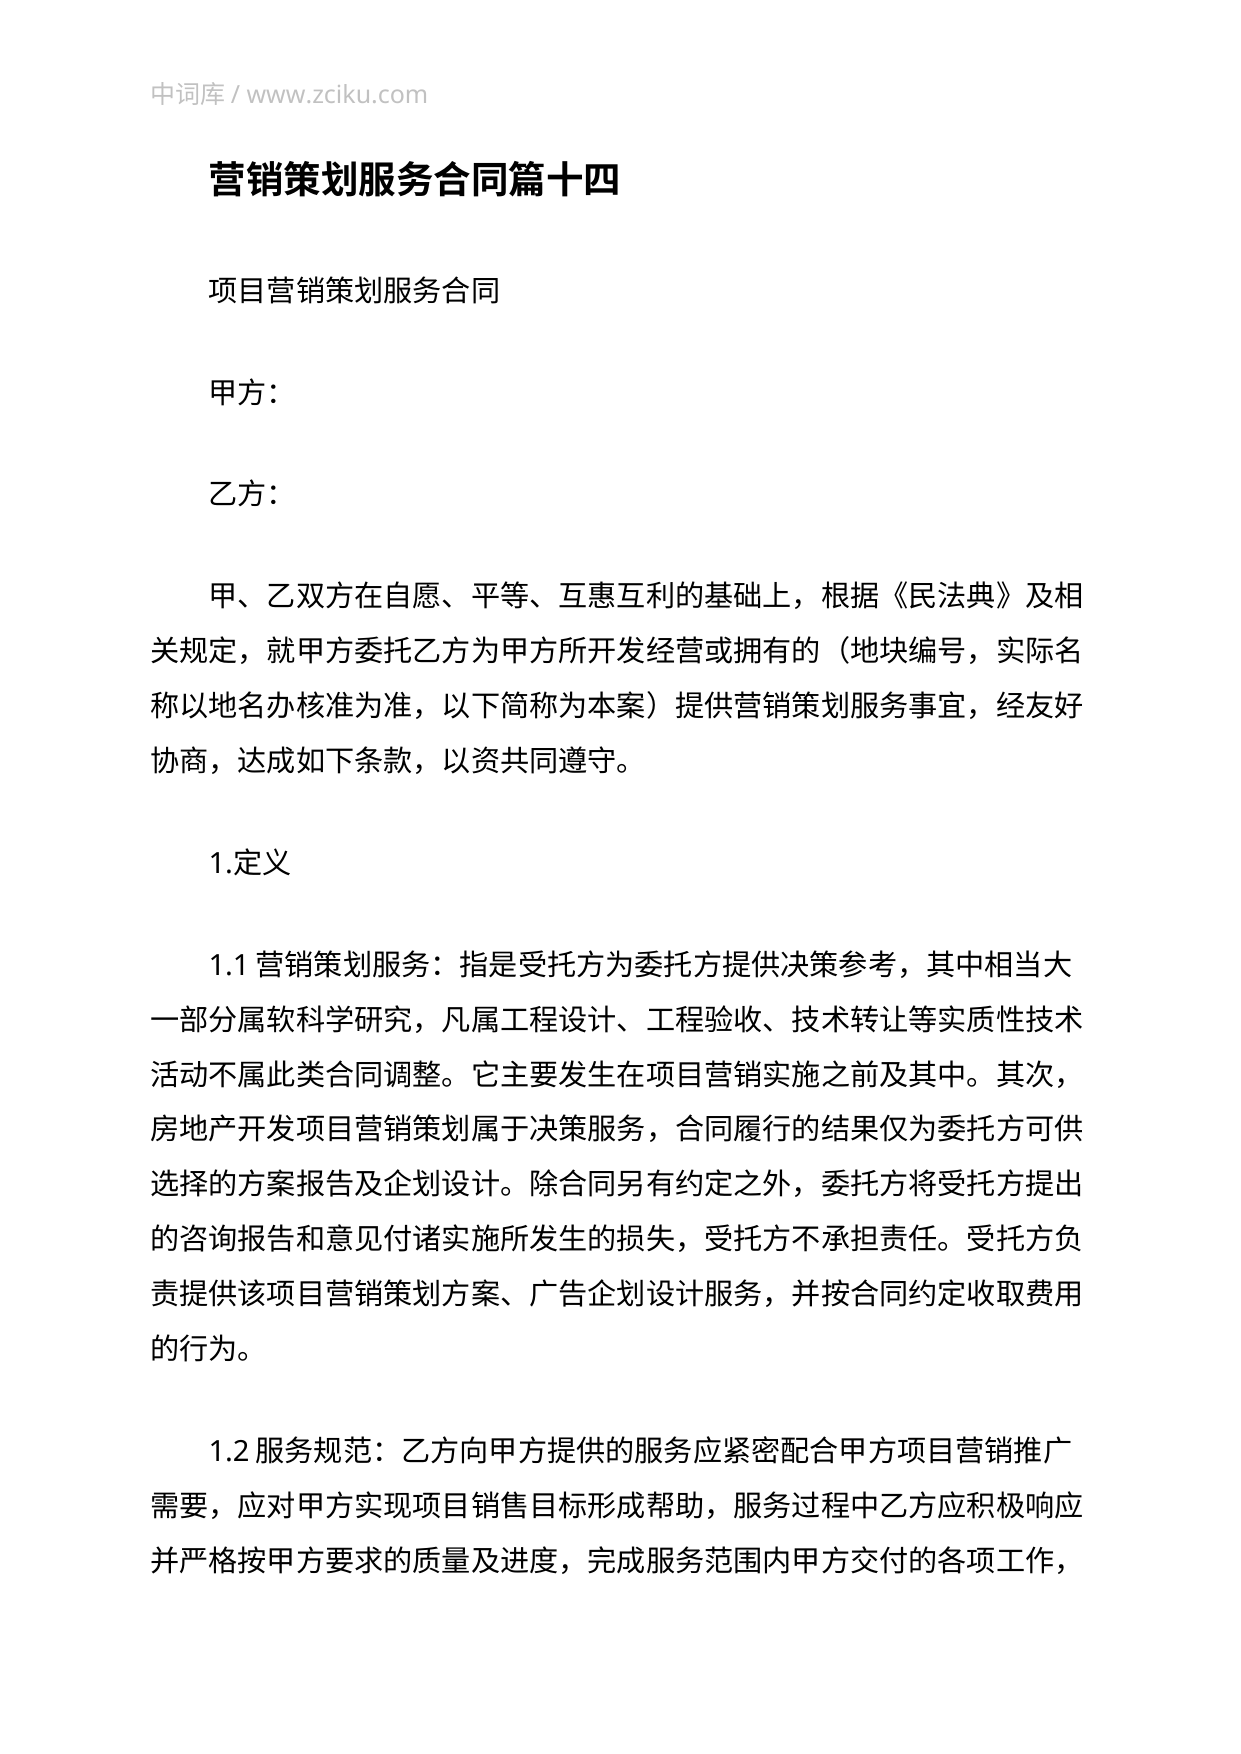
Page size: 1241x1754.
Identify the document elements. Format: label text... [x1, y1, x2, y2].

text 乙方： [150, 471, 1090, 513]
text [150, 1427, 1090, 1579]
text 甲、乙双方在自愿、平等、互惠互利的基础上，根据《民法典》及相关规定，就甲方委托乙方为甲方所开发经营或拥有的（地块编号，实际名称以地名办核准为准，以下简称为本案）提供营销策划服务事宜，经友好协商，达成如下条款，以资共同遵守。 [150, 573, 1090, 780]
text 1.1营销策划服务：指是受托方为委托方提供决策参考，其中相当大一部分属软科学研究，凡属工程设计、工程验收、技术转让等实质性技术活动不属此类合同调整。它主要发生在项目营销实施之前及其中。其次，房地产开发项目营销策划属于决策服务，合同履行的结果仅为委托方可供选择的方案报告及企划设计。除合同另有约定之外，委托方将受托方提出的咨询报告和意见付诸实施所发生的损失，受托方不承担责任。受托方负责提供该项目营销策划方案、广告企划设计服务，并按合同约定收取费用的行为。 [150, 941, 1090, 1368]
text 项目营销策划服务合同 [150, 267, 1090, 310]
text 营销策划服务合同篇十四 [150, 150, 1090, 204]
text 1.定义 [150, 839, 1090, 882]
text 甲方： [150, 369, 1090, 411]
